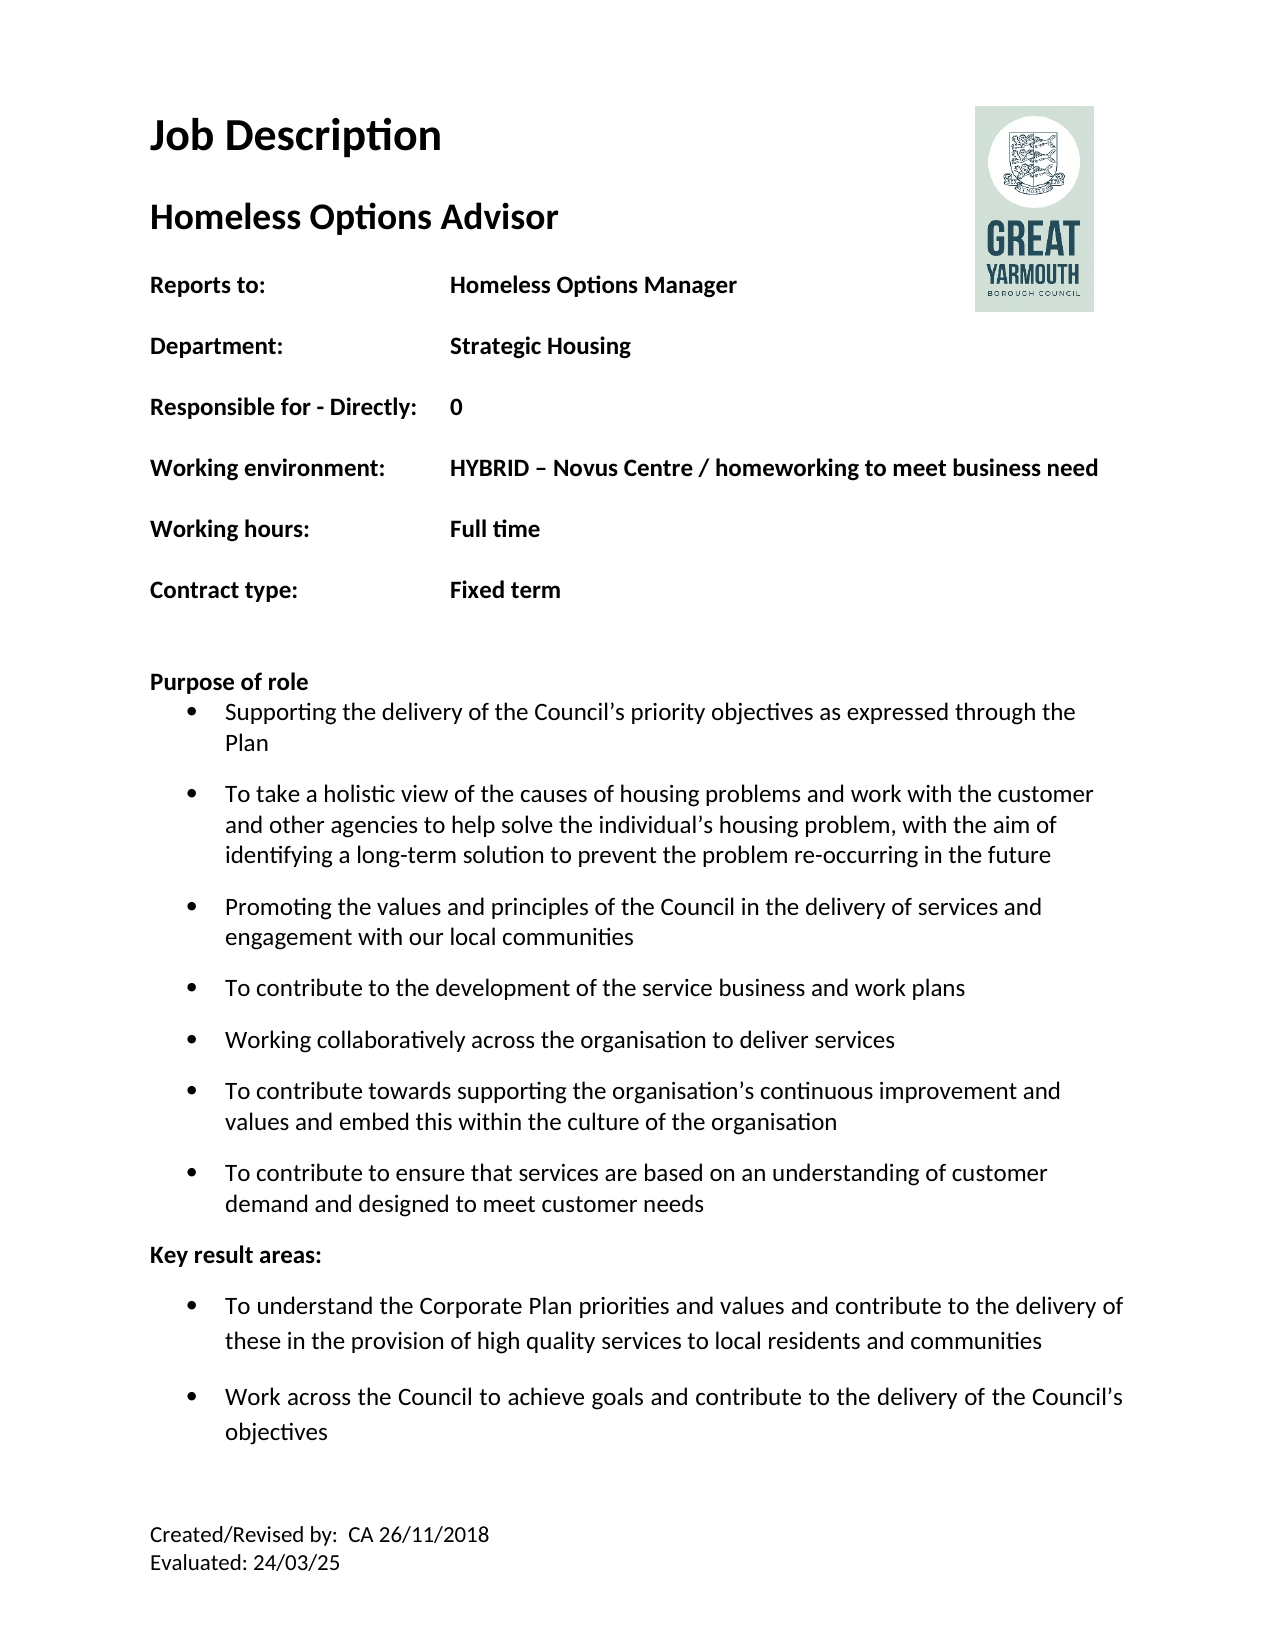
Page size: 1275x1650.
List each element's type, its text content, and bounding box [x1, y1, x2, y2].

text Key result areas: [150, 1239, 1125, 1269]
text Reports to: Homeless Options Manager [150, 269, 1125, 300]
picture [975, 300, 1094, 312]
list To contribute towards supporting the organisation’s continuous improvement and values and embed this within the culture of the organisation [187, 1075, 1125, 1136]
list To understand the Corporate Plan priorities and values and contribute to the delivery of these in the provision of high quality services to local residents and communities [187, 1290, 1125, 1356]
text Department: Strategic Housing [150, 330, 1125, 361]
list To contribute to ensure that services are based on an understanding of customer demand and designed to meet customer needs [187, 1157, 1125, 1218]
text Working environment: HYBRID – Novus Centre / homeworking to meet business need [150, 452, 1125, 483]
list Promoting the values and principles of the Council in the delivery of services and engagement with our local communities [187, 891, 1125, 952]
text Job Description [150, 106, 1125, 162]
text Purpose of role [150, 666, 1125, 696]
picture [975, 239, 1094, 269]
list Supporting the delivery of the Council’s priority objectives as expressed through the Plan [187, 696, 1125, 757]
list To contribute to the development of the service business and work plans [187, 973, 1125, 1003]
text Contract type: Fixed term [150, 574, 1125, 605]
picture [975, 162, 1094, 193]
list Working collaboratively across the organisation to deliver services [187, 1024, 1125, 1054]
list Work across the Council to achieve goals and contribute to the delivery of the Council’s objectives [187, 1381, 1125, 1447]
text Working hours: Full time [150, 513, 1125, 544]
list To take a holistic view of the causes of housing problems and work with the customer and other agencies to help solve the individual’s housing problem, with the aim of identifying a long-term solution to prevent the problem re-occurring in the future [187, 778, 1125, 870]
text Homeless Options Advisor [150, 193, 1125, 239]
text Responsible for - Directly: 0 [150, 391, 1125, 422]
